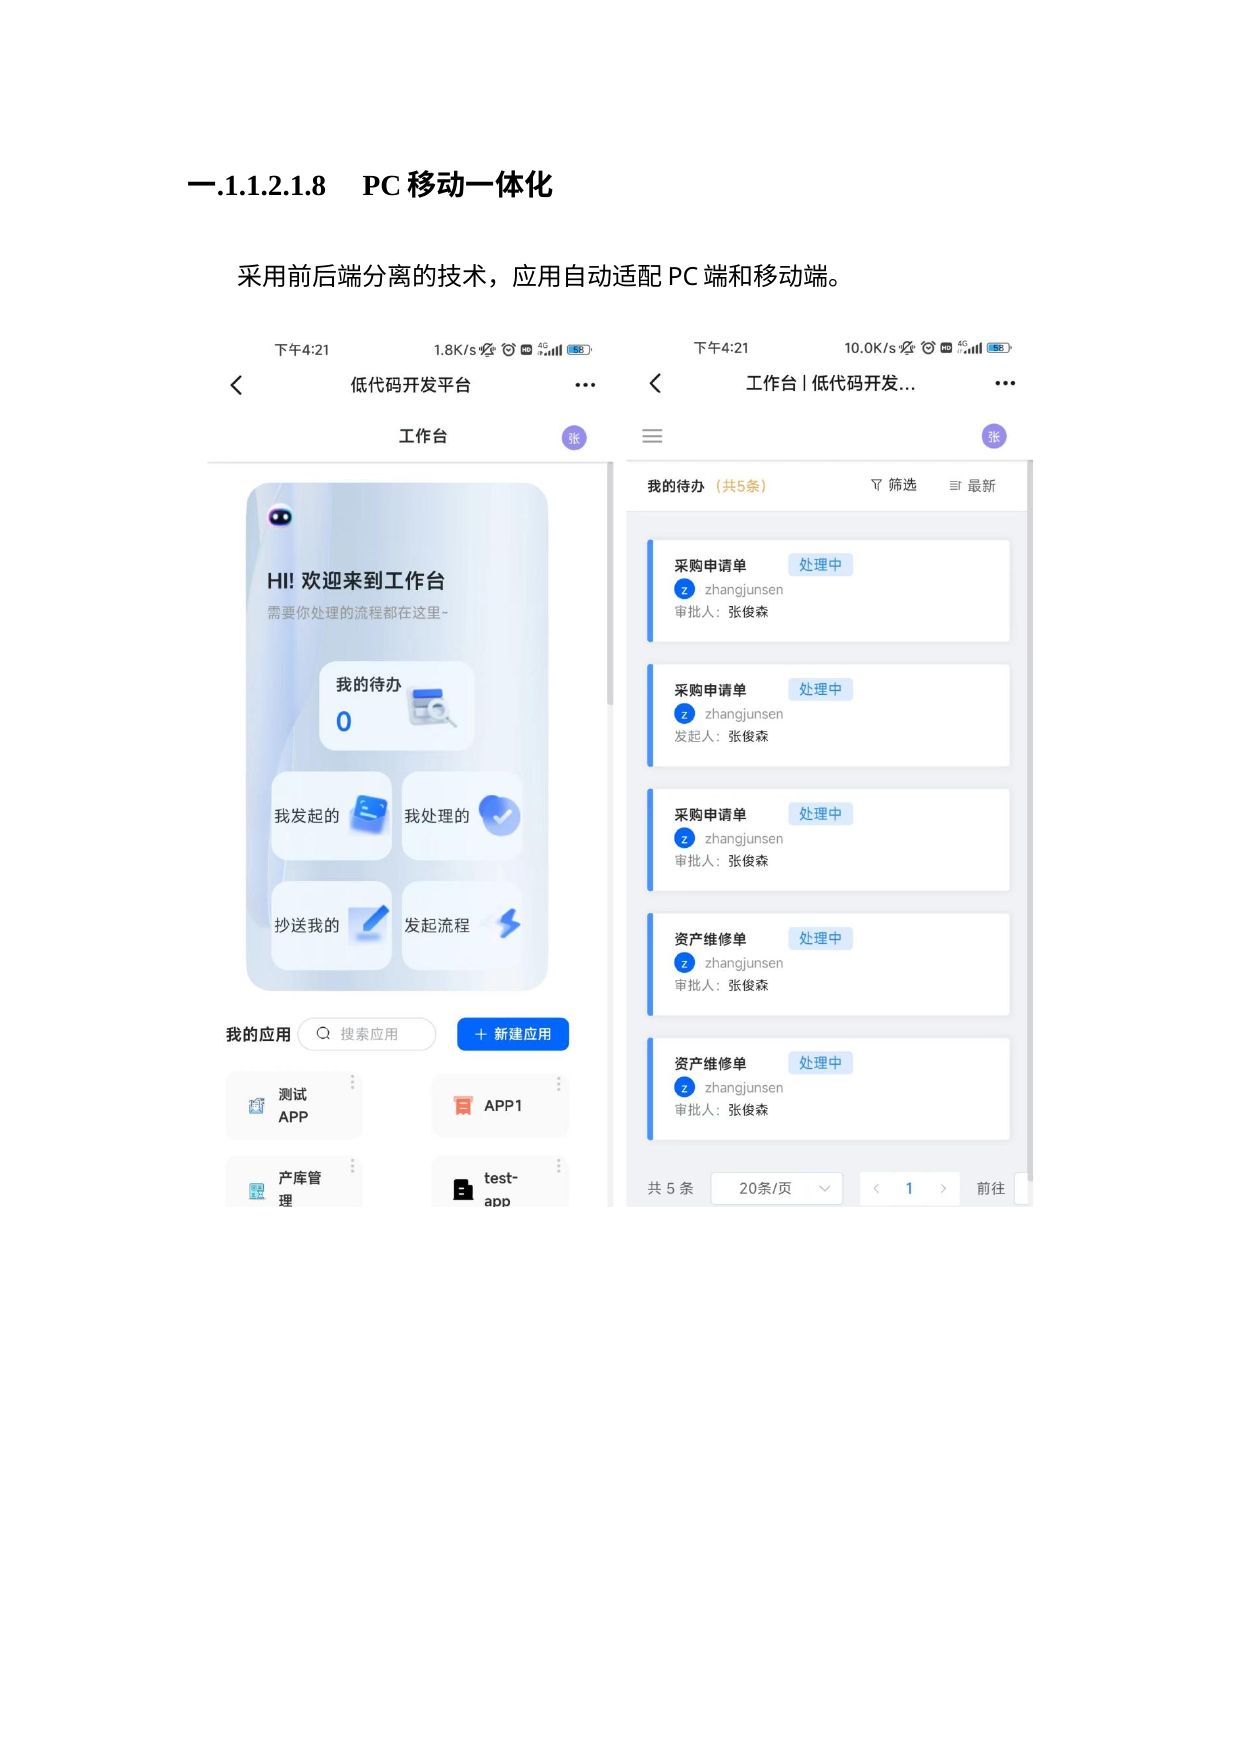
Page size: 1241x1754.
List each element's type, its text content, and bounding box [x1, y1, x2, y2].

picture [207, 326, 614, 1207]
picture [626, 324, 1034, 1207]
text 采用前后端分离的技术，应用自动适配PC端和移动端。 [187, 242, 1053, 307]
subtitle PC移动一体化 [187, 162, 1053, 204]
